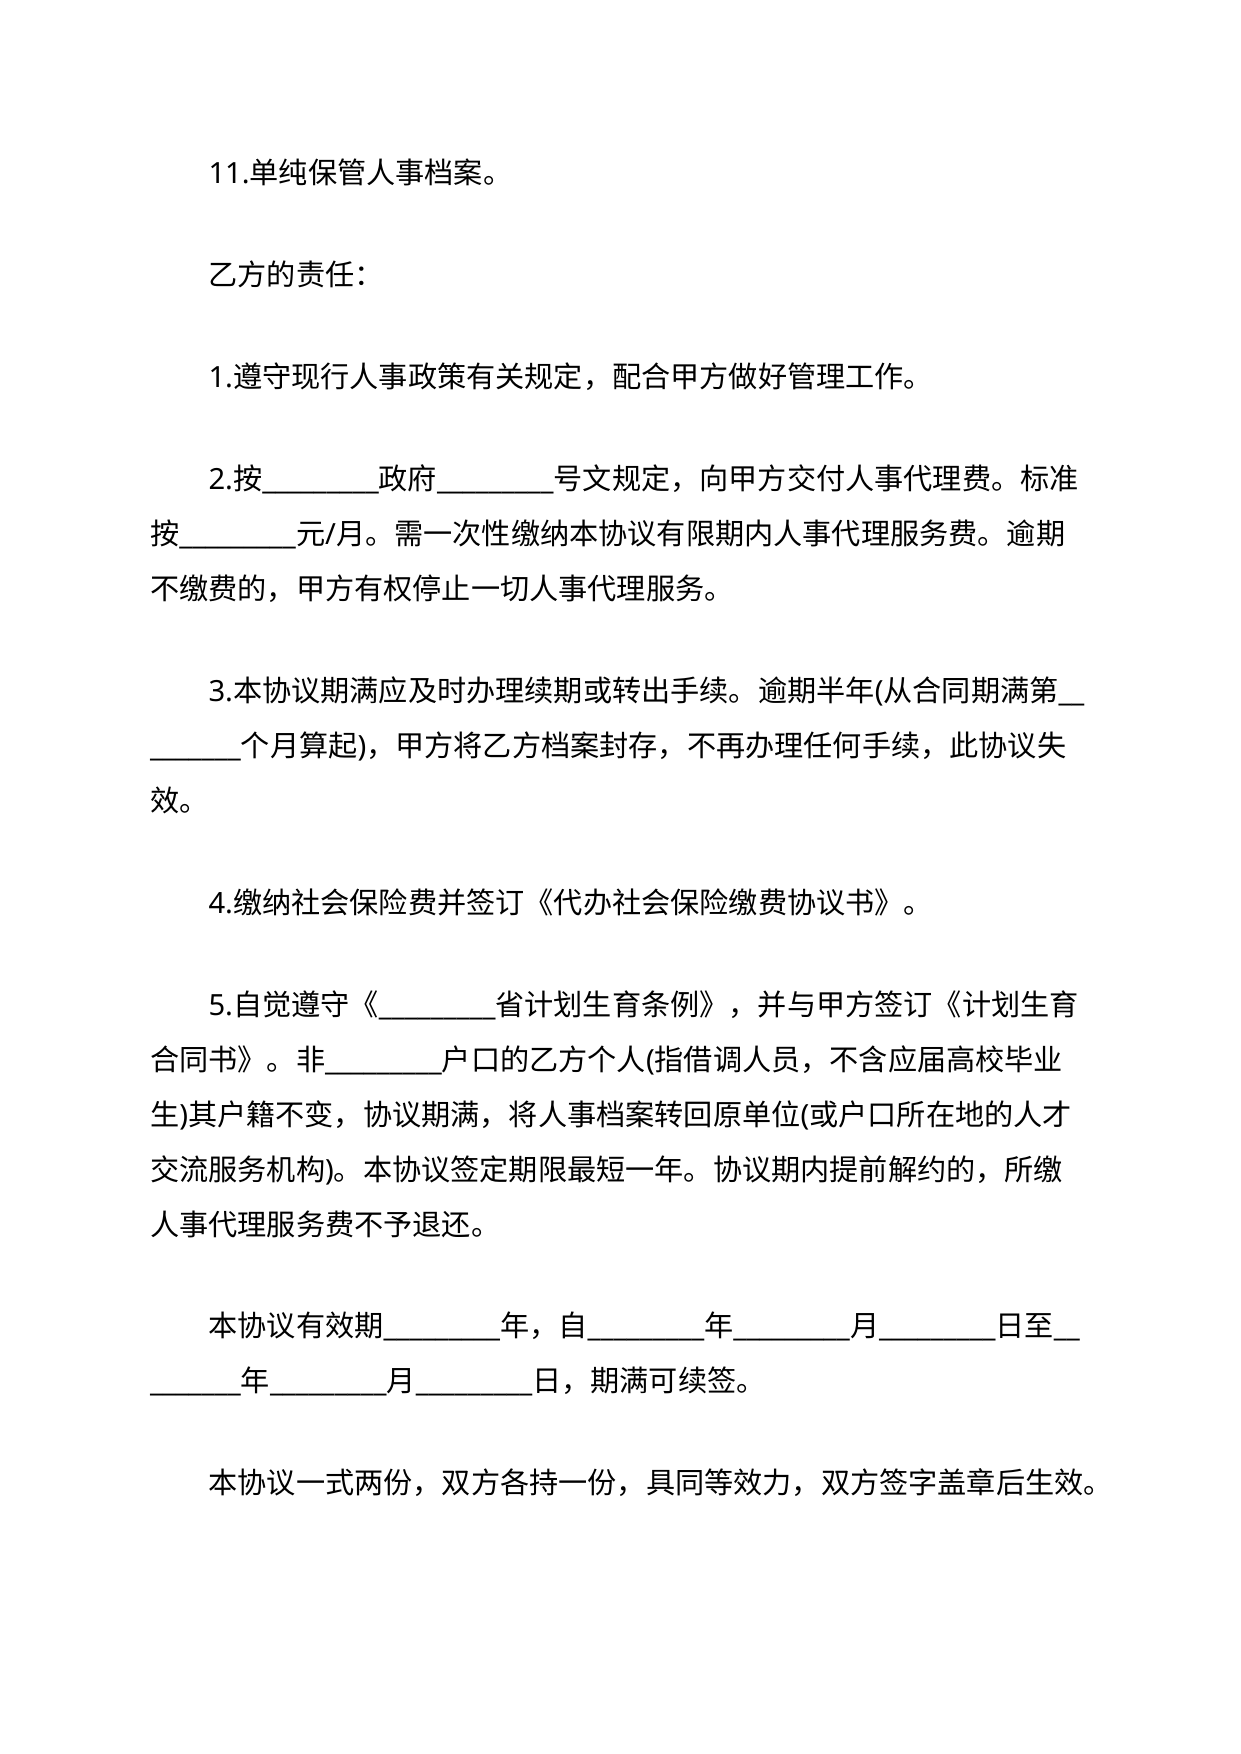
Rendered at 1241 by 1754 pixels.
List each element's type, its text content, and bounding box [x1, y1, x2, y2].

text 本协议一式两份，双方各持一份，具同等效力，双方签字盖章后生效。 [150, 1460, 1090, 1502]
text 4.缴纳社会保险费并签订《代办社会保险缴费协议书》。 [150, 879, 1090, 922]
text 本协议有效期_________年，自_________年_________月_________日至_________年_________月_________日，期满可续签。 [150, 1303, 1090, 1400]
text 3.本协议期满应及时办理续期或转出手续。逾期半年(从合同期满第_________个月算起)，甲方将乙方档案封存，不再办理任何手续，此协议失效。 [150, 667, 1090, 820]
text 1.遵守现行人事政策有关规定，配合甲方做好管理工作。 [150, 354, 1090, 396]
text 2.按_________政府_________号文规定，向甲方交付人事代理费。标准按_________元/月。需一次性缴纳本协议有限期内人事代理服务费。逾期不缴费的，甲方有权停止一切人事代理服务。 [150, 456, 1090, 608]
text 11.单纯保管人事档案。 [150, 150, 1090, 192]
text 5.自觉遵守《_________省计划生育条例》，并与甲方签订《计划生育合同书》。非_________户口的乙方个人(指借调人员，不含应届高校毕业生)其户籍不变，协议期满，将人事档案转回原单位(或户口所在地的人才交流服务机构)。本协议签定期限最短一年。协议期内提前解约的，所缴人事代理服务费不予退还。 [150, 981, 1090, 1243]
text 乙方的责任： [150, 252, 1090, 294]
